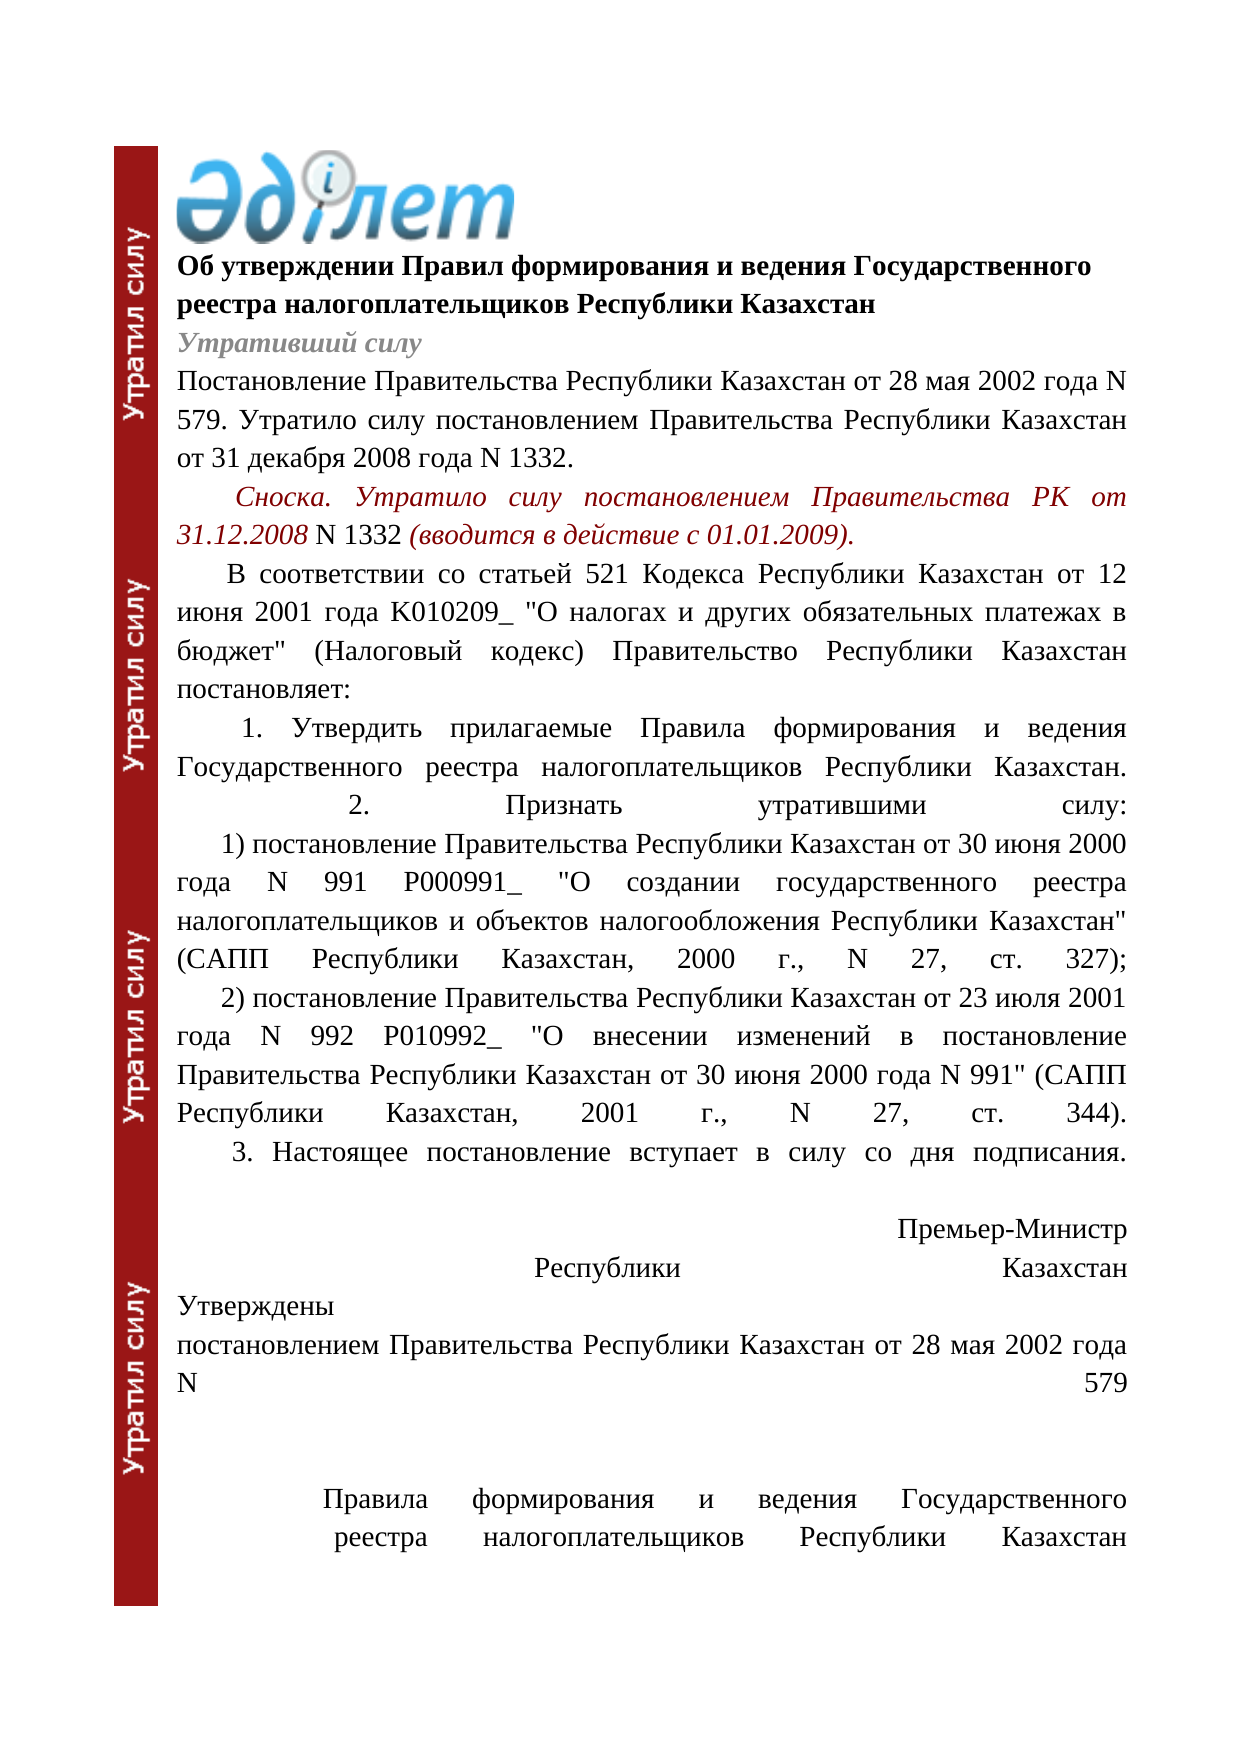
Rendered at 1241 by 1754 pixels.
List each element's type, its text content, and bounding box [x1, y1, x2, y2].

text Об утверждении Правил формирования и ведения Государственного реестра налогоплательщиков Республики Казахстан [112, 248, 1128, 320]
picture [114, 358, 158, 363]
text Сноска. Утратило силу постановлением Правительства РК от 31.12.2008 N 1332 (вводится в действие с 01.01.2009). [112, 479, 1128, 551]
picture [114, 320, 158, 325]
text Утративший силу [112, 325, 1128, 358]
picture [114, 474, 158, 479]
picture [176, 150, 515, 244]
picture [114, 1592, 158, 1606]
picture [114, 146, 158, 248]
picture [114, 551, 158, 556]
text Постановление Правительства Республики Казахстан от 28 мая 2002 года N 579. Утратило силу постановлением Правительства Республики Казахстан от 31 декабря 2008 года N 1332. [112, 363, 1128, 474]
